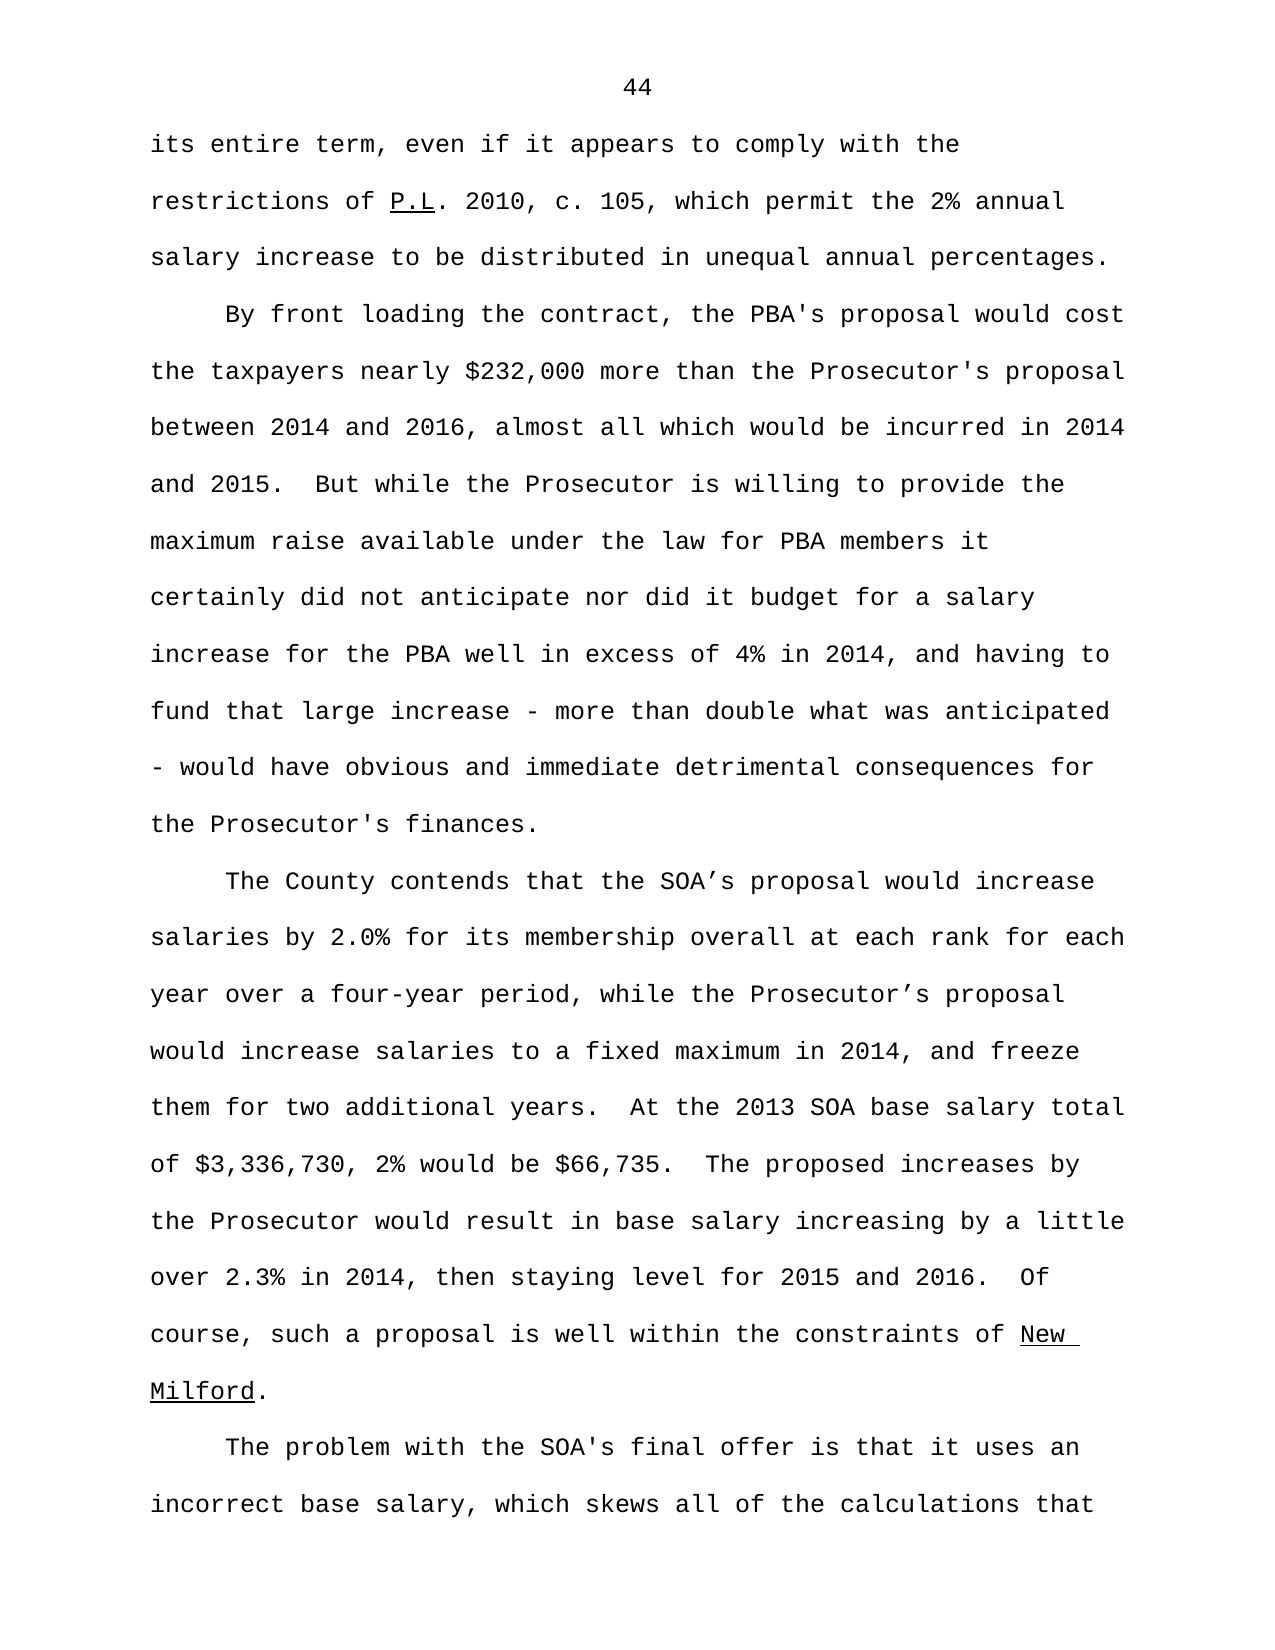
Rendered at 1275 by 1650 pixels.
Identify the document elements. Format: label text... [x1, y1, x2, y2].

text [150, 132, 1125, 273]
text By front loading the contract, the PBA's proposal would cost the taxpayers nearly $232,000 more than the Prosecutor's proposal between 2014 and 2016, almost all which would be incurred in 2014 and 2015. But while the Prosecutor is willing to provide the maximum raise available under the law for PBA members it certainly did not anticipate nor did it budget for a salary increase for the PBA well in excess of 4% in 2014, and having to fund that large increase - more than double what was anticipated - would have obvious and immediate detrimental consequences for the Prosecutor's finances. [150, 302, 1125, 840]
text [150, 1435, 1125, 1520]
text The County contends that the SOA’s proposal would increase salaries by 2.0% for its membership overall at each rank for each year over a four-year period, while the Prosecutor’s proposal would increase salaries to a fixed maximum in 2014, and freeze them for two additional years. At the 2013 SOA base salary total of $3,336,730, 2% would be $66,735. The proposed increases by the Prosecutor would result in base salary increasing by a little over 2.3% in 2014, then staying level for 2015 and 2016. Of course, such a proposal is well within the constraints of New Milford. [150, 868, 1125, 1407]
